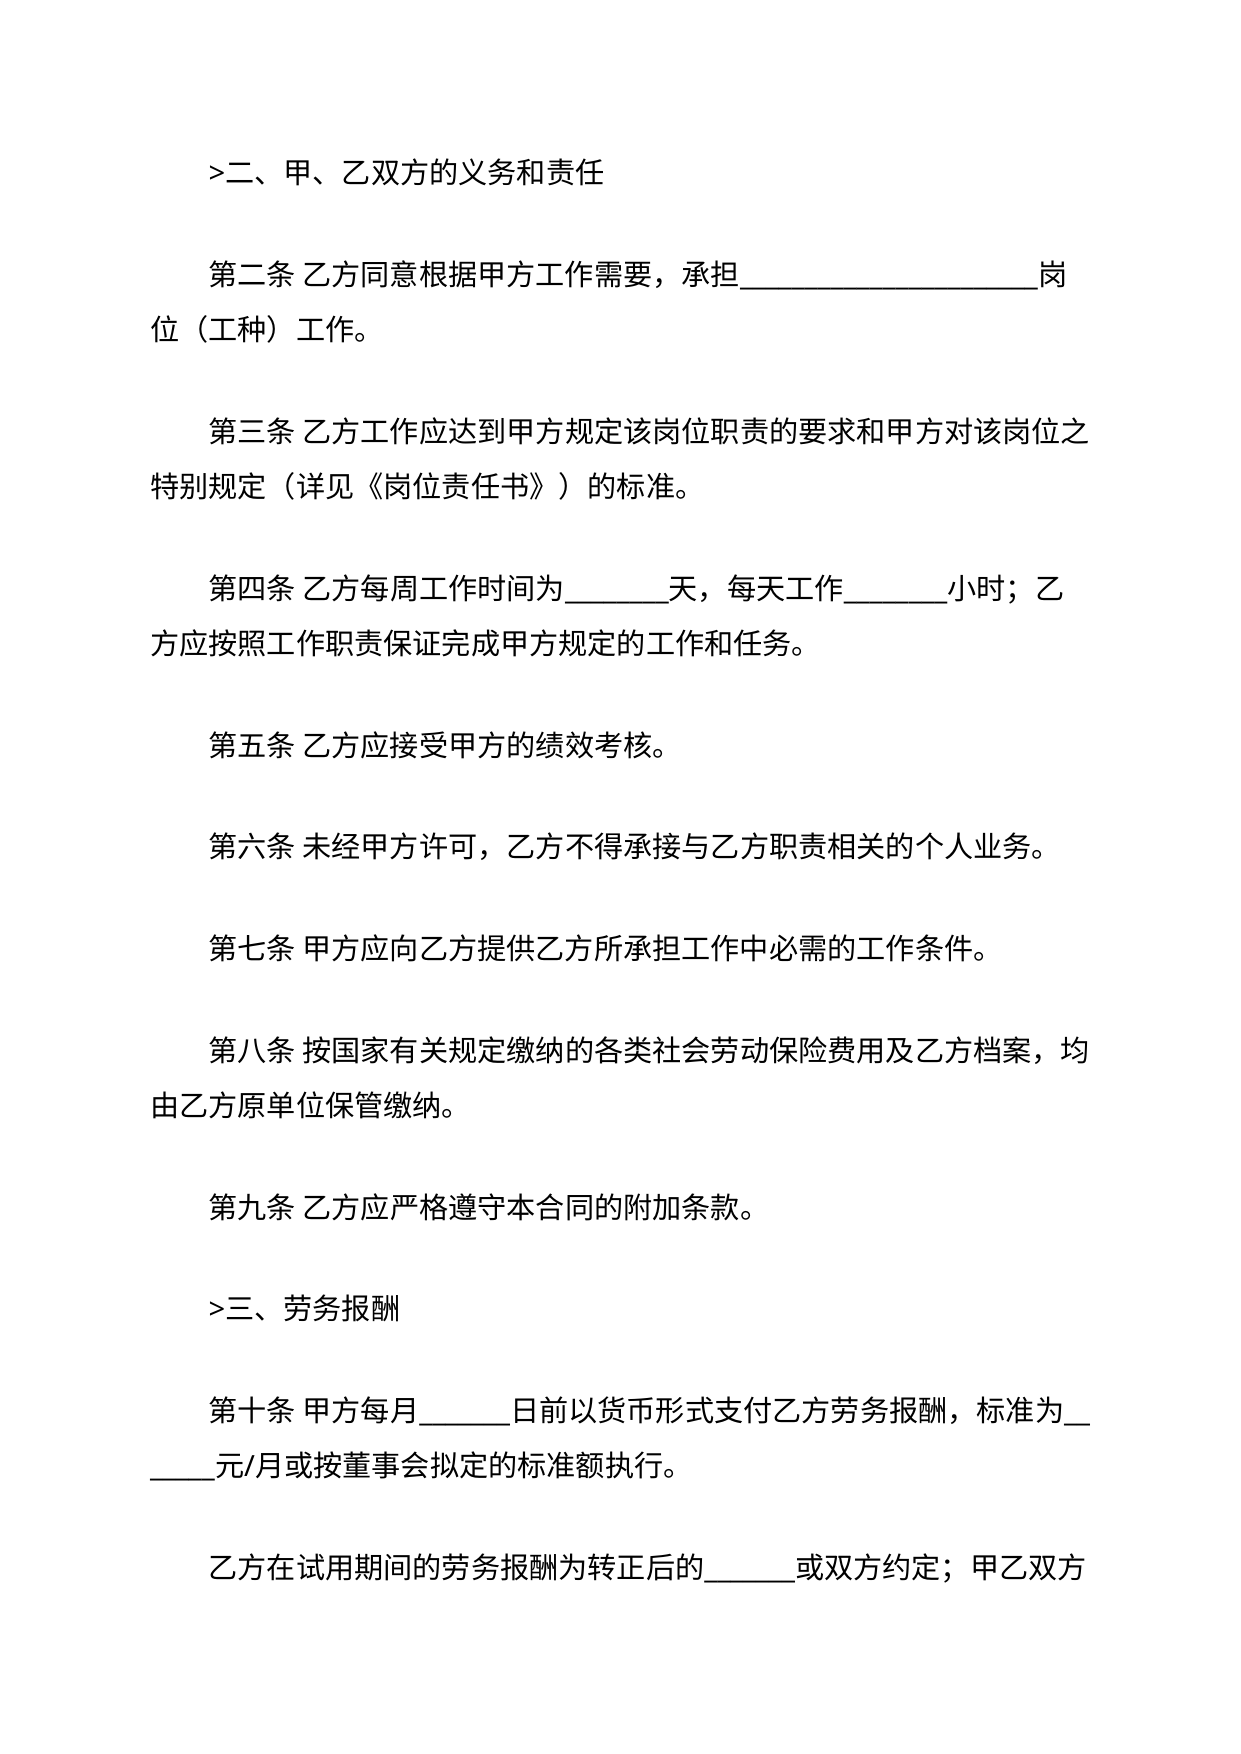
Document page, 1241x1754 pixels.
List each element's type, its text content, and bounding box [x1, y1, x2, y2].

text 第三条 乙方工作应达到甲方规定该岗位职责的要求和甲方对该岗位之特别规定（详见《岗位责任书》）的标准。 [150, 409, 1090, 506]
text >三、劳务报酬 [150, 1286, 1090, 1328]
text 第四条 乙方每周工作时间为________天，每天工作________小时；乙方应按照工作职责保证完成甲方规定的工作和任务。 [150, 565, 1090, 663]
text 第八条 按国家有关规定缴纳的各类社会劳动保险费用及乙方档案，均由乙方原单位保管缴纳。 [150, 1027, 1090, 1125]
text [150, 1545, 1090, 1587]
text 第二条 乙方同意根据甲方工作需要，承担_______________________岗位（工种）工作。 [150, 252, 1090, 349]
text 第五条 乙方应接受甲方的绩效考核。 [150, 722, 1090, 764]
text 第七条 甲方应向乙方提供乙方所承担工作中必需的工作条件。 [150, 926, 1090, 968]
text 第六条 未经甲方许可，乙方不得承接与乙方职责相关的个人业务。 [150, 824, 1090, 866]
text 第十条 甲方每月_______日前以货币形式支付乙方劳务报酬，标准为_______元/月或按董事会拟定的标准额执行。 [150, 1388, 1090, 1485]
text 第九条 乙方应严格遵守本合同的附加条款。 [150, 1184, 1090, 1226]
text >二、甲、乙双方的义务和责任 [150, 150, 1090, 192]
